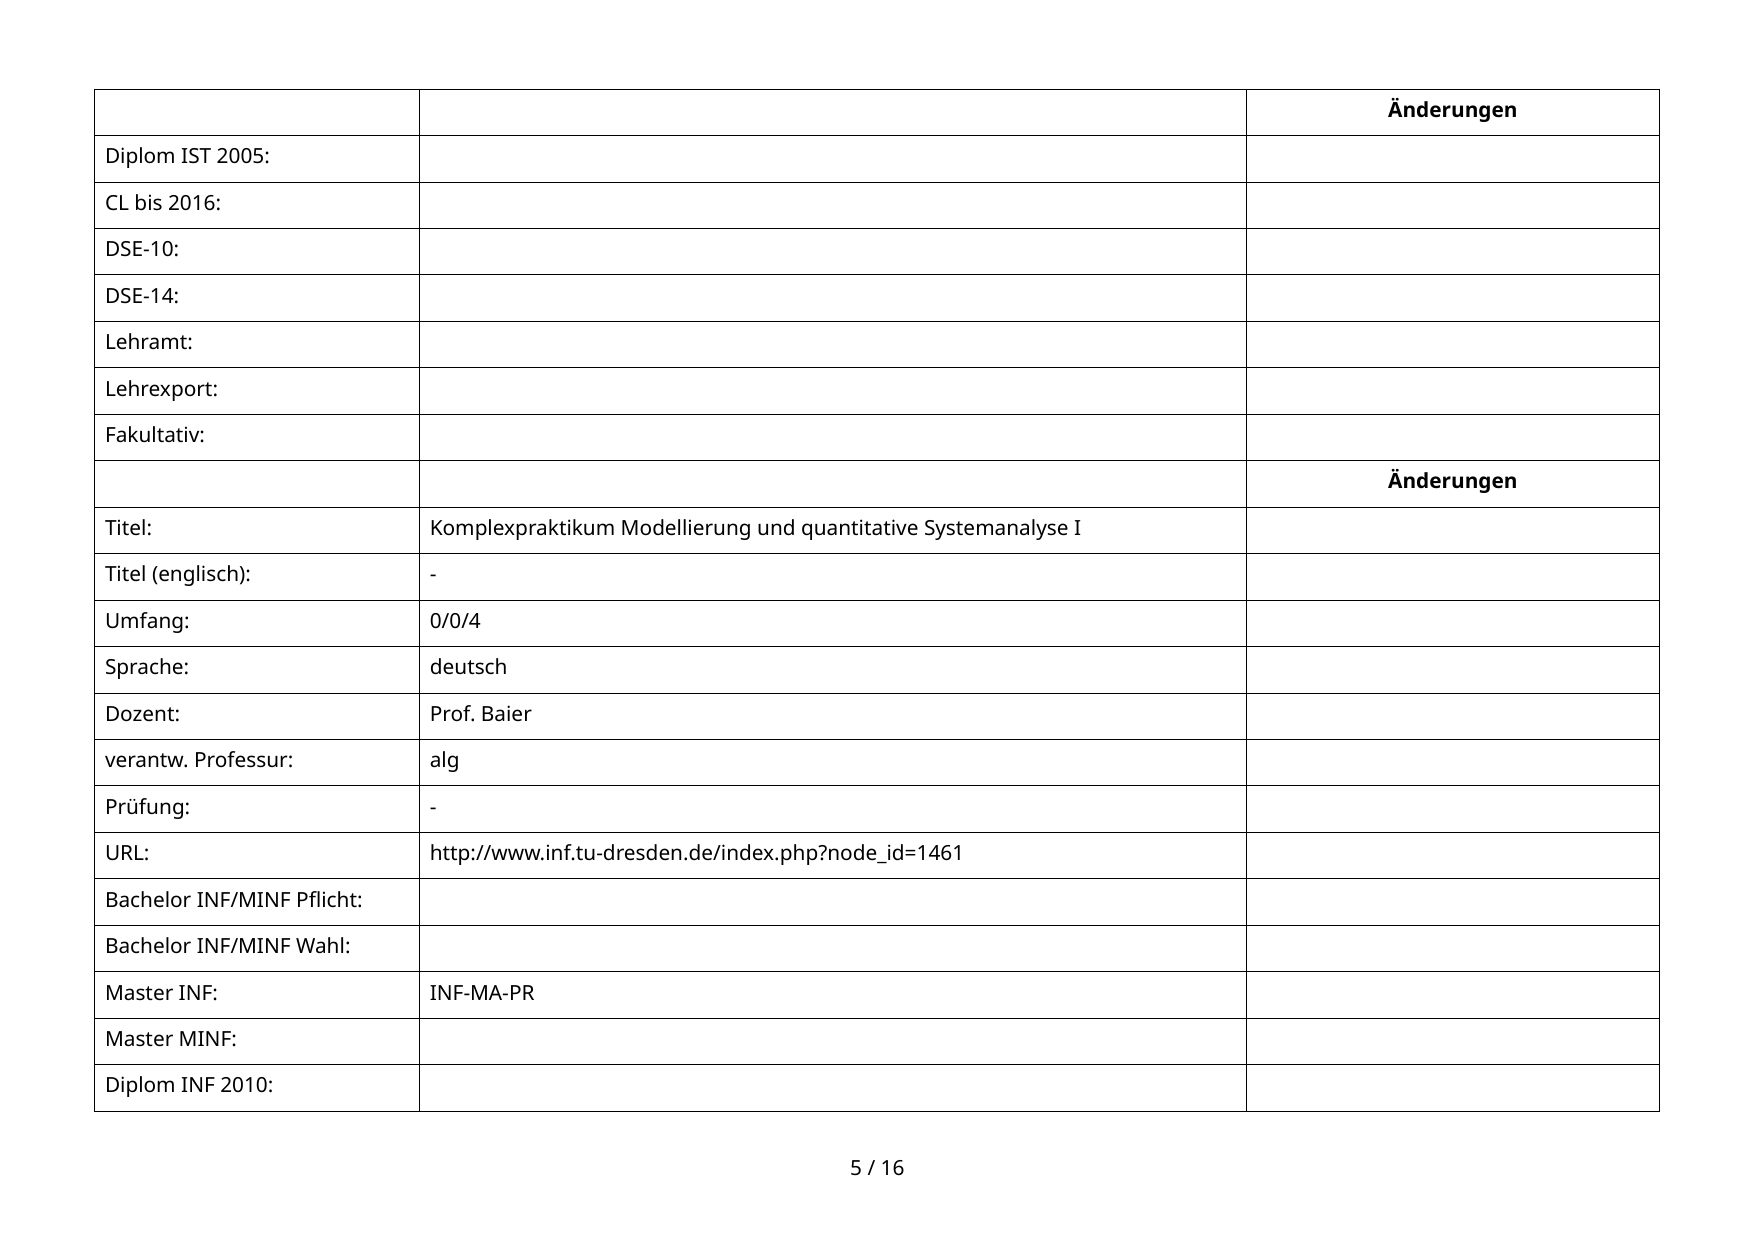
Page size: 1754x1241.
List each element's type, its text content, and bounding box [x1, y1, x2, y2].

table_cell [1247, 879, 1659, 925]
table_cell Titel (englisch): [95, 554, 419, 599]
table_cell [1247, 368, 1659, 414]
table_cell [1247, 1065, 1659, 1111]
table_header [420, 461, 1246, 507]
table_cell Titel: [95, 508, 419, 553]
table_header Änderungen [1247, 461, 1659, 507]
table_cell URL: [95, 833, 419, 878]
table_cell [1247, 833, 1659, 878]
table_cell [1247, 786, 1659, 832]
table_cell [420, 183, 1246, 228]
table_cell [1247, 647, 1659, 692]
table_cell DSE-10: [95, 229, 419, 274]
table_cell INF-MA-PR [420, 972, 1246, 1018]
table_cell Komplexpraktikum Modellierung und quantitative Systemanalyse I [420, 508, 1246, 553]
table_cell [1247, 740, 1659, 785]
table_cell [1247, 926, 1659, 971]
table_cell [1247, 601, 1659, 646]
table_cell [420, 275, 1246, 321]
table_cell [1247, 136, 1659, 181]
table_cell Fakultativ: [95, 415, 419, 460]
table_cell Lehramt: [95, 322, 419, 367]
table_cell Master INF: [95, 972, 419, 1018]
table_cell [420, 136, 1246, 181]
table_cell alg [420, 740, 1246, 785]
table_header [95, 461, 419, 507]
table_cell [420, 926, 1246, 971]
table_cell DSE-14: [95, 275, 419, 321]
table_cell [1247, 972, 1659, 1018]
table_cell [1247, 183, 1659, 228]
table_header [420, 90, 1246, 135]
table_header [95, 90, 419, 135]
table_cell Lehrexport: [95, 368, 419, 414]
table_cell Dozent: [95, 694, 419, 739]
table_cell Diplom INF 2010: [95, 1065, 419, 1111]
table_cell Bachelor INF/MINF Wahl: [95, 926, 419, 971]
table_cell Sprache: [95, 647, 419, 692]
table_cell Bachelor INF/MINF Pflicht: [95, 879, 419, 925]
table_cell http://www.inf.tu-dresden.de/index.php?node_id=1461 [420, 833, 1246, 878]
table_cell Master MINF: [95, 1019, 419, 1064]
table_cell Diplom IST 2005: [95, 136, 419, 181]
table_cell [1247, 508, 1659, 553]
table_cell Prof. Baier [420, 694, 1246, 739]
table_cell [420, 1019, 1246, 1064]
table_cell - [420, 554, 1246, 599]
table_cell [1247, 1019, 1659, 1064]
table_cell [420, 322, 1246, 367]
table_header Änderungen [1247, 90, 1659, 135]
table_cell [1247, 554, 1659, 599]
table_cell verantw. Professur: [95, 740, 419, 785]
table_cell 0/0/4 [420, 601, 1246, 646]
table_cell [420, 415, 1246, 460]
table_cell - [420, 786, 1246, 832]
table_cell [420, 879, 1246, 925]
table_cell [1247, 322, 1659, 367]
table_cell [1247, 415, 1659, 460]
table_cell deutsch [420, 647, 1246, 692]
table_cell [1247, 229, 1659, 274]
table_cell [420, 1065, 1246, 1111]
table_cell [1247, 275, 1659, 321]
table_cell CL bis 2016: [95, 183, 419, 228]
table_cell [420, 368, 1246, 414]
table_cell Umfang: [95, 601, 419, 646]
table_cell Prüfung: [95, 786, 419, 832]
table_cell [1247, 694, 1659, 739]
table_cell [420, 229, 1246, 274]
